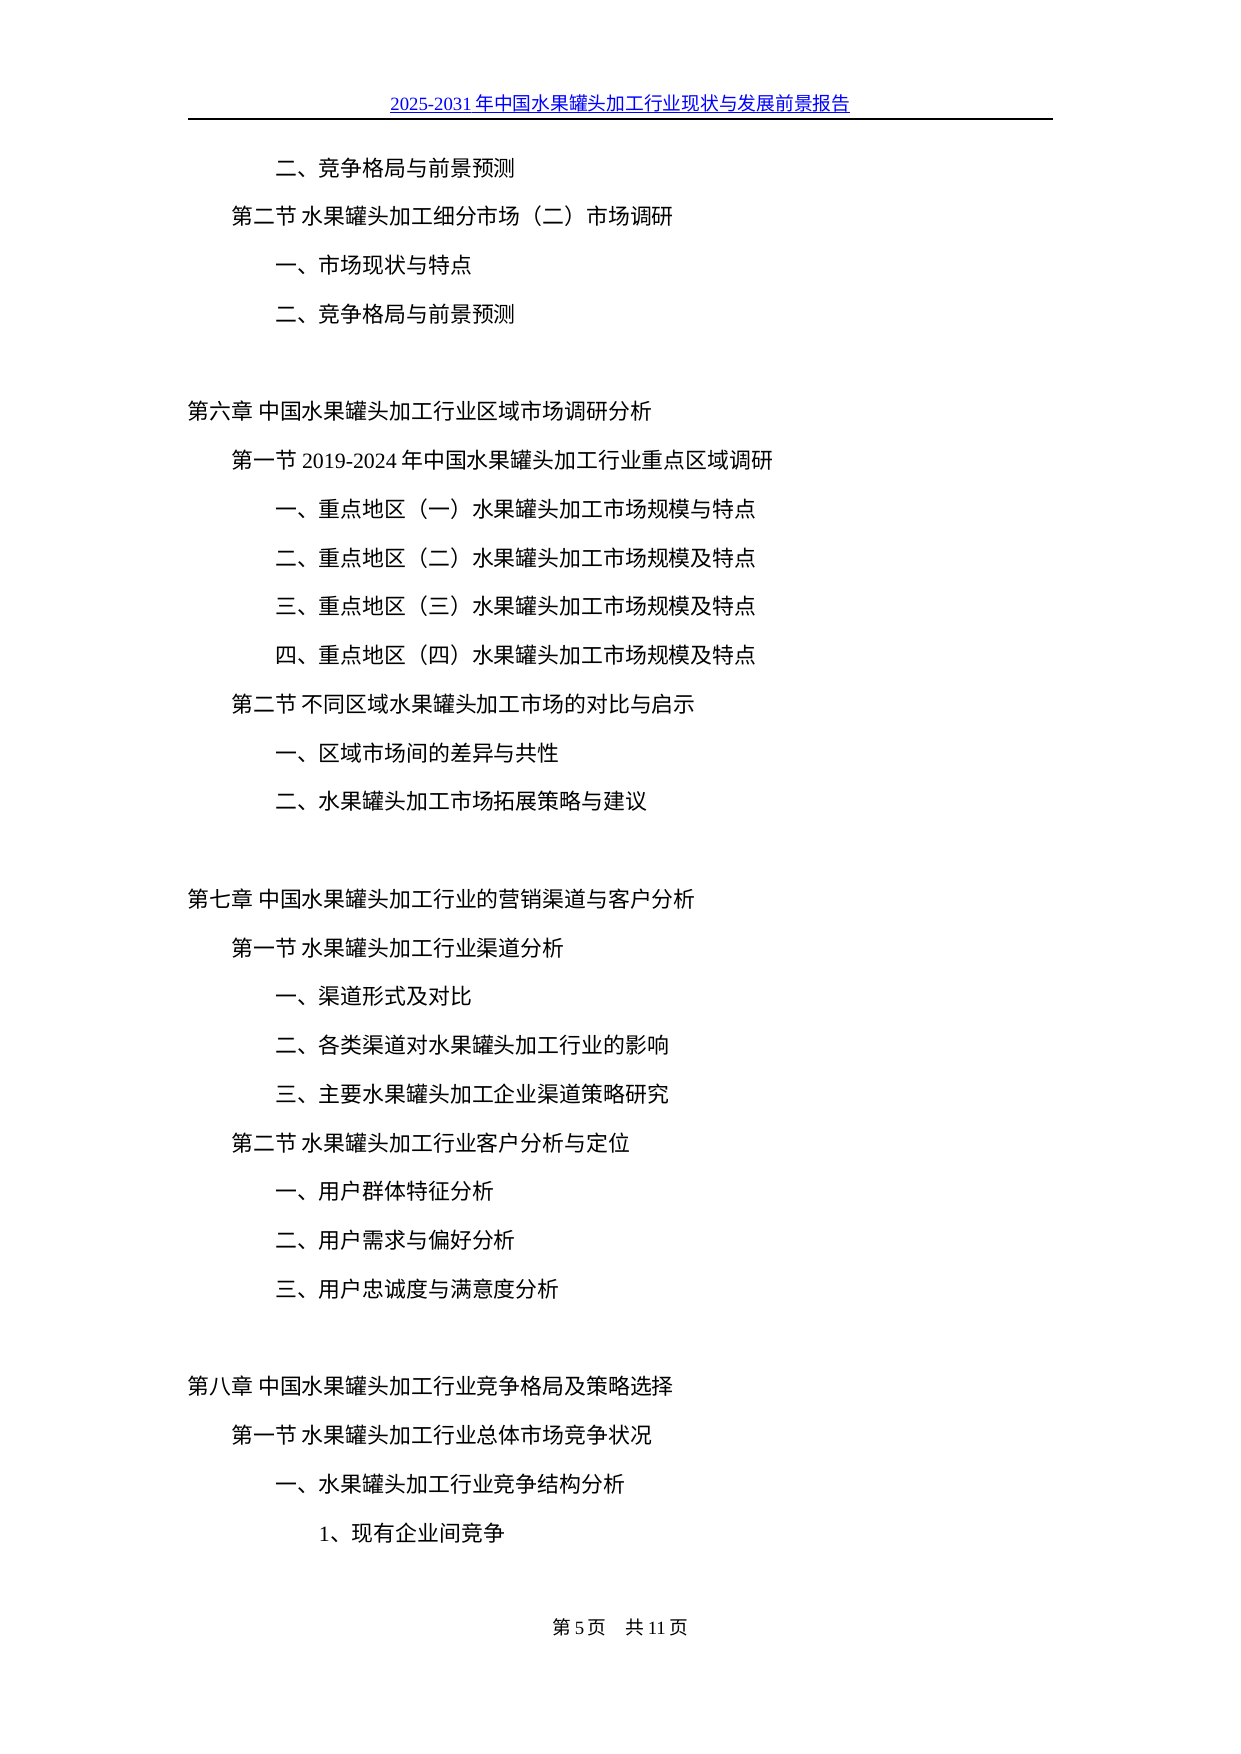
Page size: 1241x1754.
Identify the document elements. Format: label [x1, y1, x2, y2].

text [187, 150, 1053, 1548]
